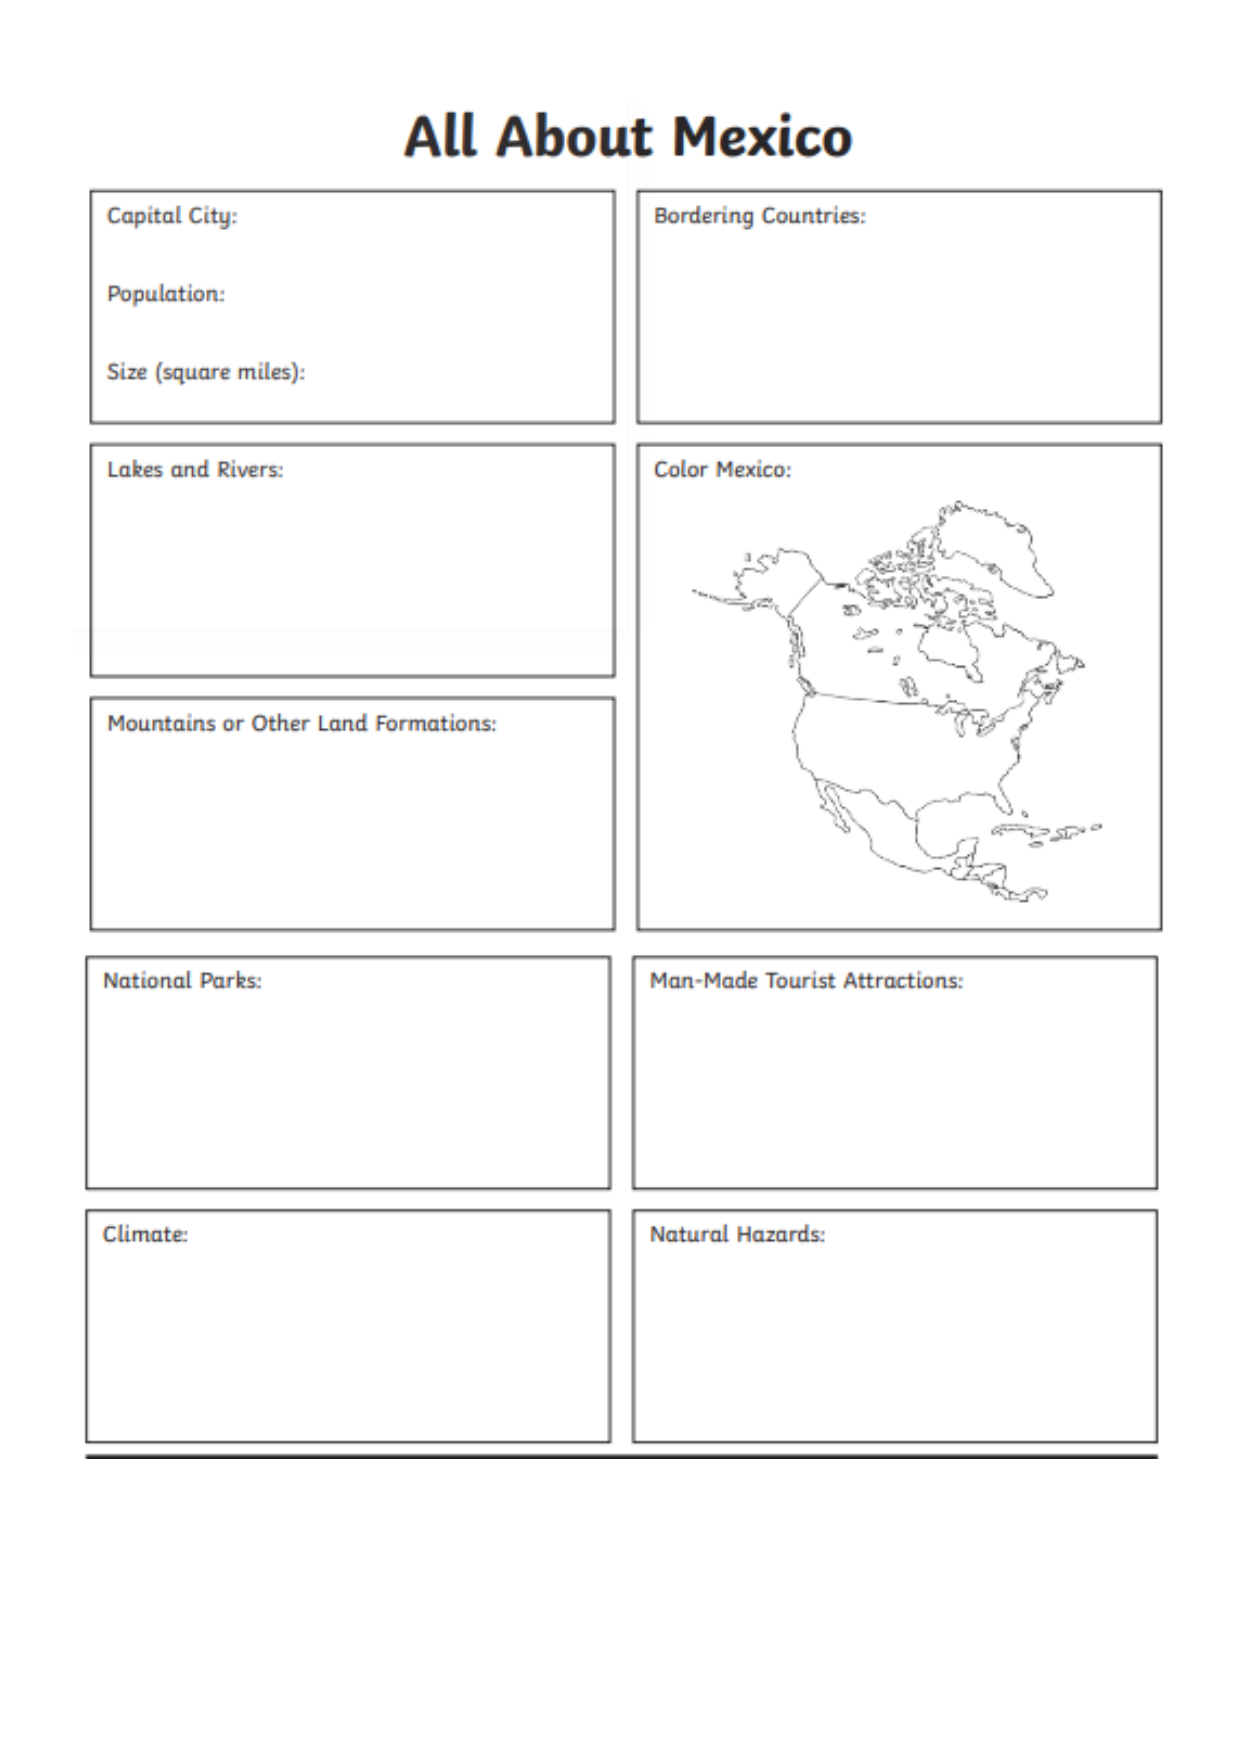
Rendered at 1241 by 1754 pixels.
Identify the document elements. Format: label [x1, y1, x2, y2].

picture [75, 102, 1174, 1459]
